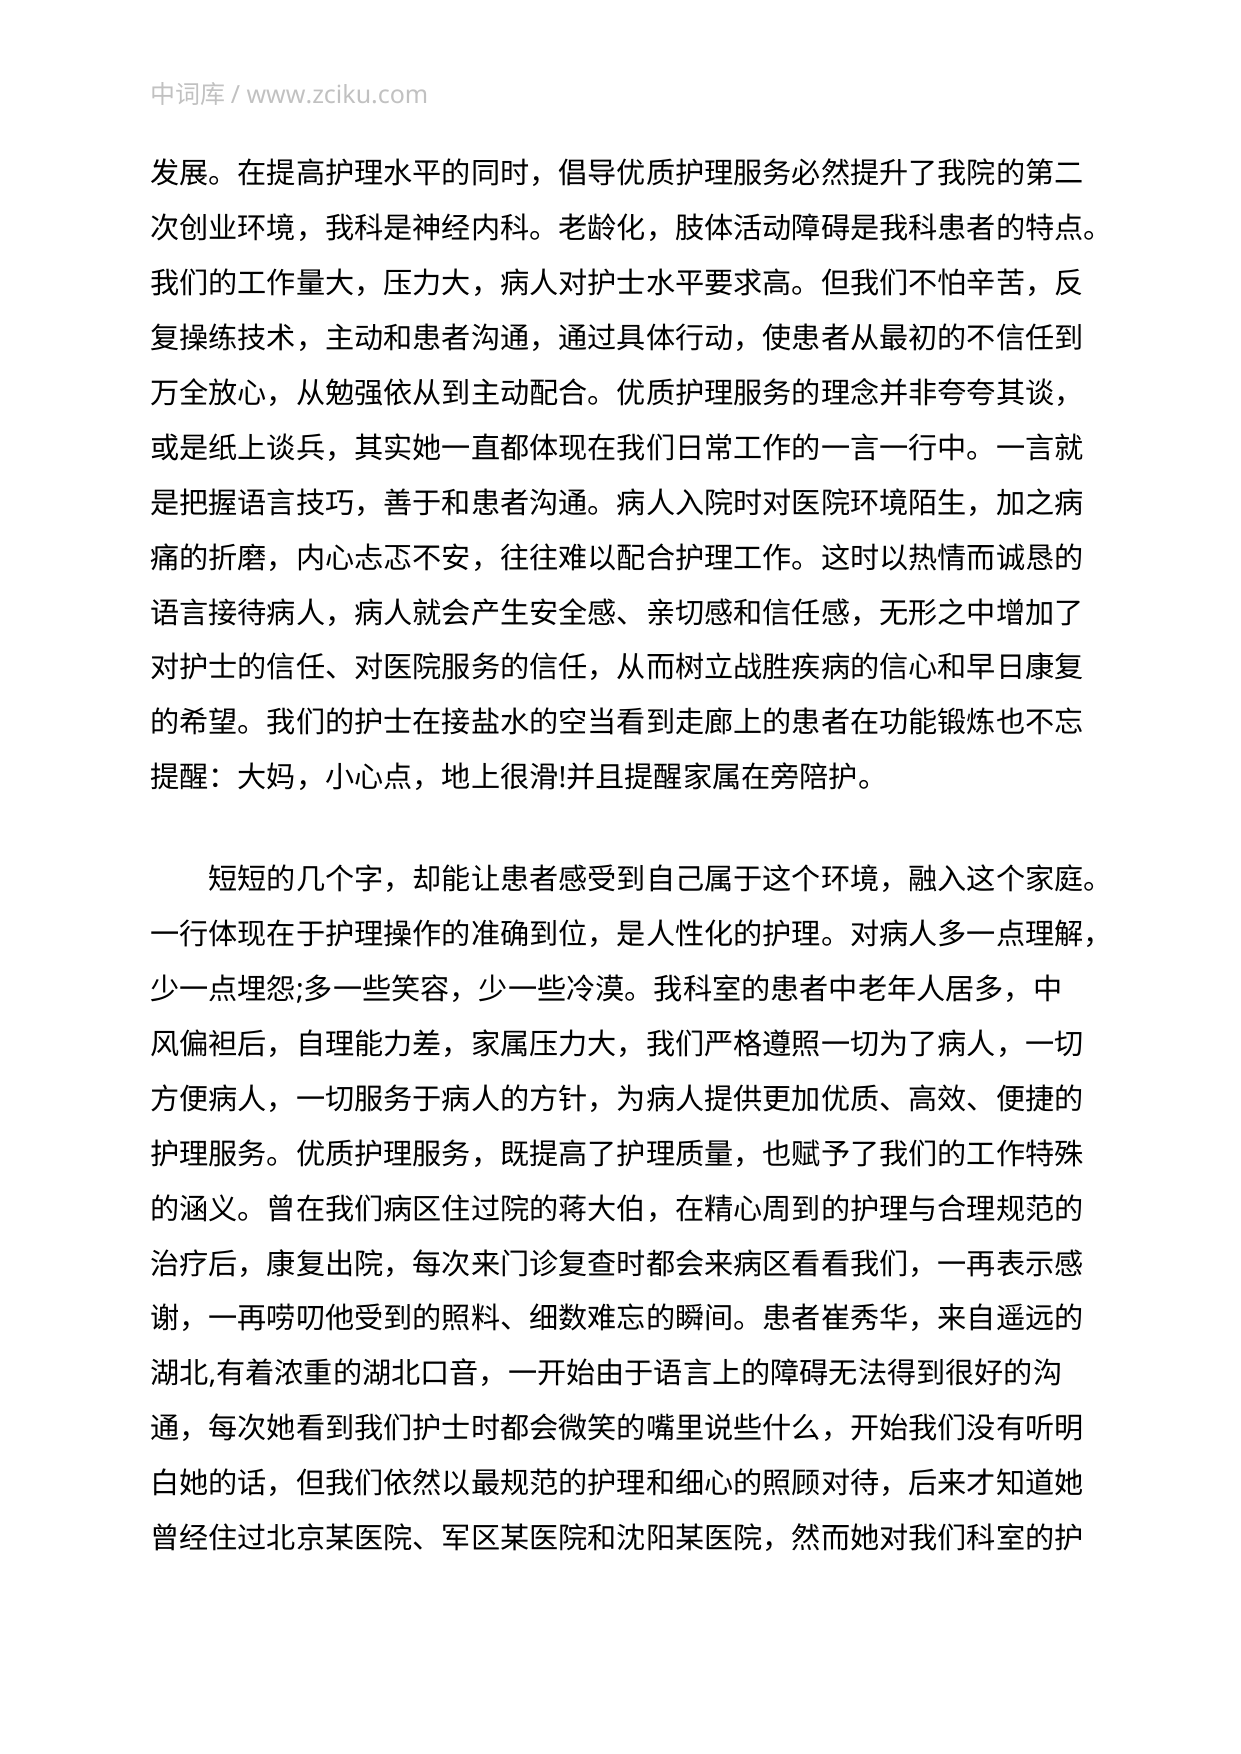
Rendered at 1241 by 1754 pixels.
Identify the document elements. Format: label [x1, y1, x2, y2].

text [150, 150, 1090, 796]
text [150, 856, 1090, 1557]
